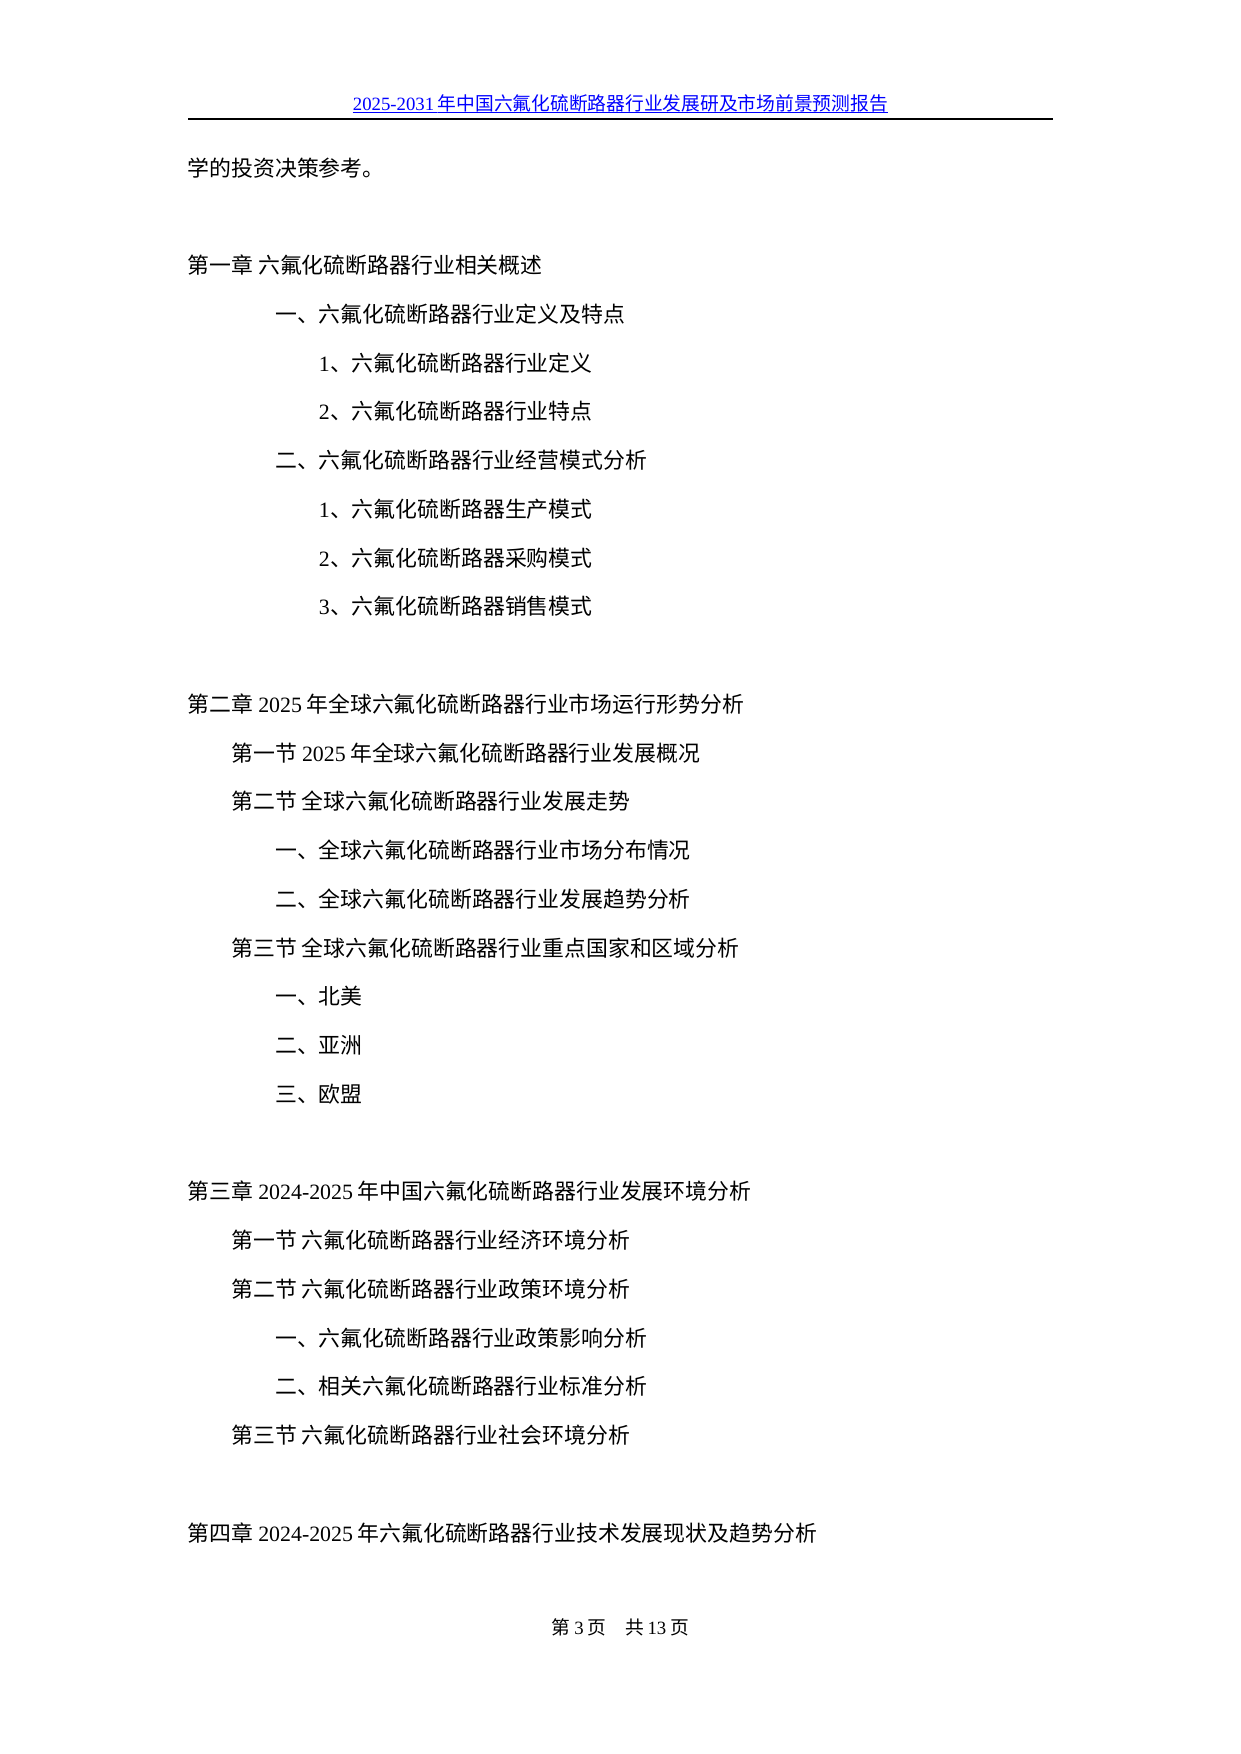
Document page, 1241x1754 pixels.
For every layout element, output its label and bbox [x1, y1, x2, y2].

text [187, 150, 1053, 1548]
